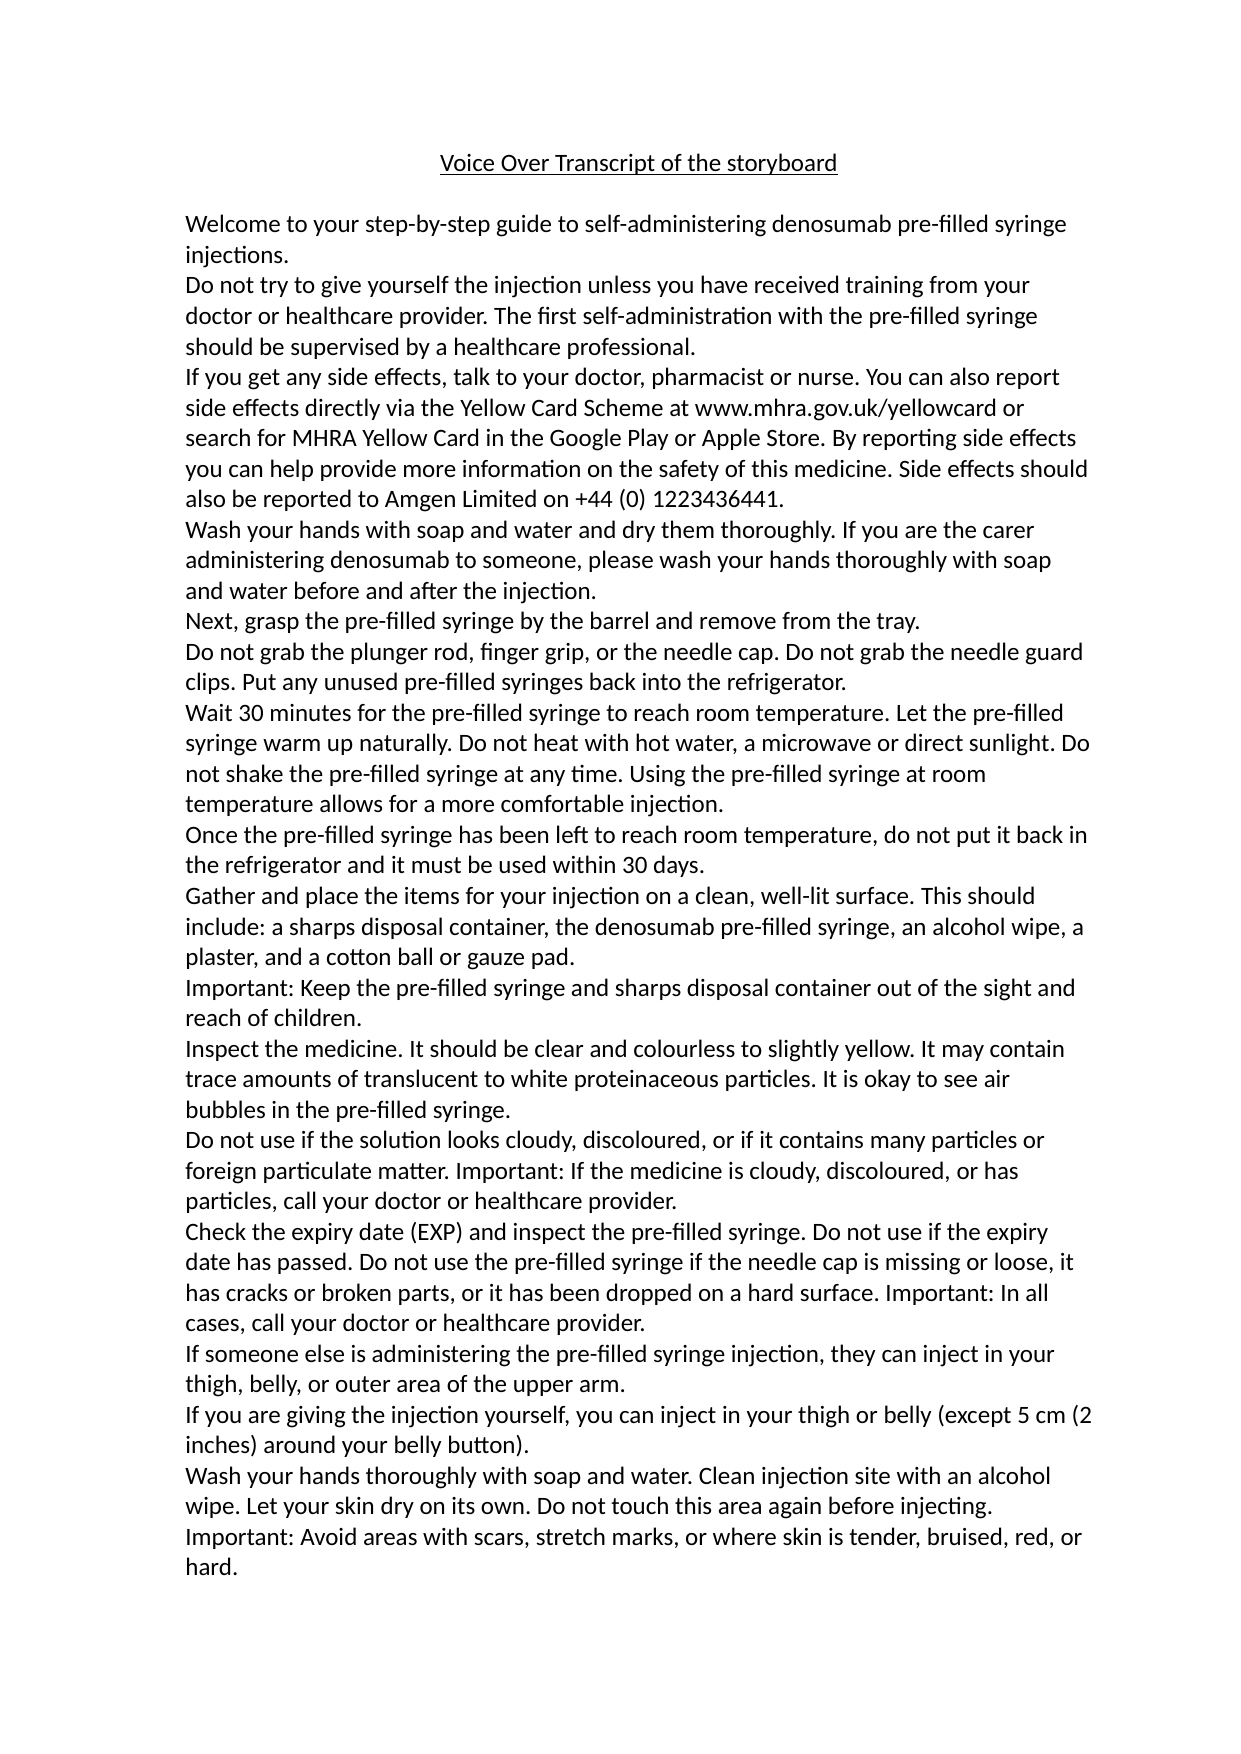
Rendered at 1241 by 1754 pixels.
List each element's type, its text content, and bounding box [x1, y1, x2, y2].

text Check the expiry date (EXP) and inspect the pre-filled syringe. Do not use if the expiry date has passed. Do not use the pre-filled syringe if the needle cap is missing or loose, it has cracks or broken parts, or it has been dropped on a hard surface. Important: In all cases, call your doctor or healthcare provider. [185, 1216, 1093, 1338]
text Once the pre-filled syringe has been left to reach room temperature, do not put it back in the refrigerator and it must be used within 30 days. [185, 819, 1093, 880]
text Important: Keep the pre-filled syringe and sharps disposal container out of the sight and reach of children. [185, 972, 1093, 1033]
text Do not use if the solution looks cloudy, discoloured, or if it contains many particles or foreign particulate matter. Important: If the medicine is cloudy, discoloured, or has particles, call your doctor or healthcare provider. [185, 1124, 1093, 1216]
text Voice Over Transcript of the storyboard [185, 148, 1093, 178]
text Next, grasp the pre-filled syringe by the barrel and remove from the tray. [185, 605, 1093, 636]
text Wash your hands thoroughly with soap and water. Clean injection site with an alcohol wipe. Let your skin dry on its own. Do not touch this area again before injecting. [185, 1460, 1093, 1521]
text If you are giving the injection yourself, you can inject in your thigh or belly (except 5 cm (2 inches) around your belly button). [185, 1399, 1093, 1460]
text Wash your hands with soap and water and dry them thoroughly. If you are the carer administering denosumab to someone, please wash your hands thoroughly with soap and water before and after the injection. [185, 514, 1093, 605]
text Welcome to your step-by-step guide to self-administering denosumab pre-filled syringe injections. [185, 209, 1093, 270]
text Wait 30 minutes for the pre-filled syringe to reach room temperature. Let the pre-filled syringe warm up naturally. Do not heat with hot water, a microwave or direct sunlight. Do not shake the pre-filled syringe at any time. Using the pre-filled syringe at room temperature allows for a more comfortable injection. [185, 697, 1093, 819]
text Do not try to give yourself the injection unless you have received training from your doctor or healthcare provider. The first self-administration with the pre-filled syringe should be supervised by a healthcare professional. [185, 270, 1093, 361]
text If someone else is administering the pre-filled syringe injection, they can inject in your thigh, belly, or outer area of the upper arm. [185, 1338, 1093, 1399]
text If you get any side effects, talk to your doctor, pharmacist or nurse. You can also report side effects directly via the Yellow Card Scheme at www.mhra.gov.uk/yellowcard or search for MHRA Yellow Card in the Google Play or Apple Store. By reporting side effects you can help provide more information on the safety of this medicine. Side effects should also be reported to Amgen Limited on +44 (0) 1223436441. [185, 361, 1093, 514]
text Important: Avoid areas with scars, stretch marks, or where skin is tender, bruised, red, or hard. [185, 1521, 1093, 1582]
text Do not grab the plunger rod, finger grip, or the needle cap. Do not grab the needle guard clips. Put any unused pre-filled syringes back into the refrigerator. [185, 636, 1093, 697]
text Inspect the medicine. It should be clear and colourless to slightly yellow. It may contain trace amounts of translucent to white proteinaceous particles. It is okay to see air bubbles in the pre-filled syringe. [185, 1033, 1093, 1124]
text Gather and place the items for your injection on a clean, well-lit surface. This should include: a sharps disposal container, the denosumab pre-filled syringe, an alcohol wipe, a plaster, and a cotton ball or gauze pad. [185, 880, 1093, 972]
